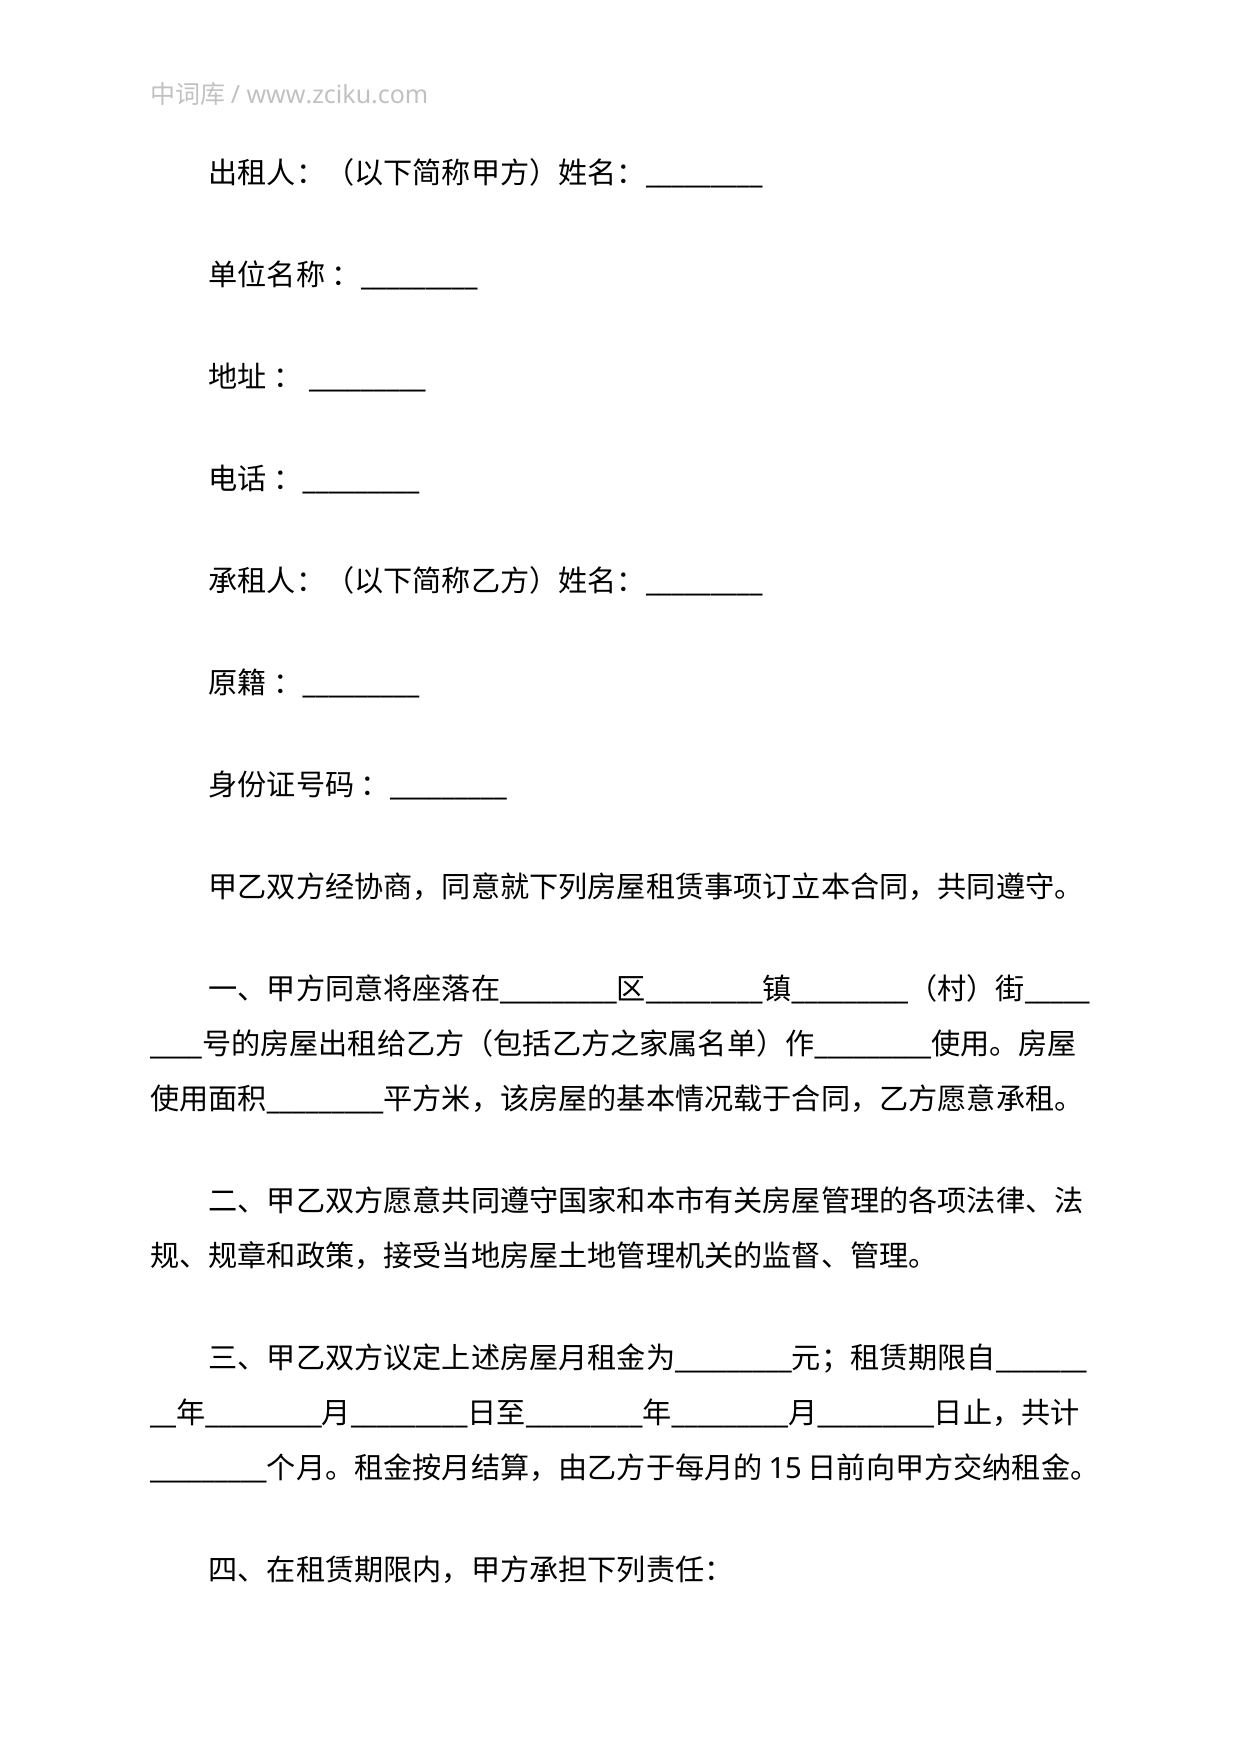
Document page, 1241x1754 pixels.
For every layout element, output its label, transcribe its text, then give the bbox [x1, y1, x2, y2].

text 身份证号码 ：_________ [150, 762, 1090, 804]
text 承租人：（以下简称乙方）姓名：_________ [150, 558, 1090, 600]
text 四、在租赁期限内，甲方承担下列责任： [150, 1546, 1090, 1588]
text 二、甲乙双方愿意共同遵守国家和本市有关房屋管理的各项法律、法规、规章和政策，接受当地房屋土地管理机关的监督、管理。 [150, 1178, 1090, 1275]
text 甲乙双方经协商，同意就下列房屋租赁事项订立本合同，共同遵守。 [150, 864, 1090, 906]
text 出租人：（以下简称甲方）姓名：_________ [150, 150, 1090, 192]
text 单位名称 ：_________ [150, 252, 1090, 294]
text 三、甲乙双方议定上述房屋月租金为_________元；租赁期限自_________年_________月_________日至_________年_________月_________日止，共计_________个月。租金按月结算，由乙方于每月的15日前向甲方交纳租金。 [150, 1334, 1090, 1487]
text 地址 ： _________ [150, 354, 1090, 396]
text 原籍 ：_________ [150, 660, 1090, 702]
text 电话 ：_________ [150, 456, 1090, 498]
text 一、甲方同意将座落在_________区_________镇_________（村）街_________号的房屋出租给乙方（包括乙方之家属名单）作_________使用。房屋使用面积_________平方米，该房屋的基本情况载于合同，乙方愿意承租。 [150, 966, 1090, 1118]
